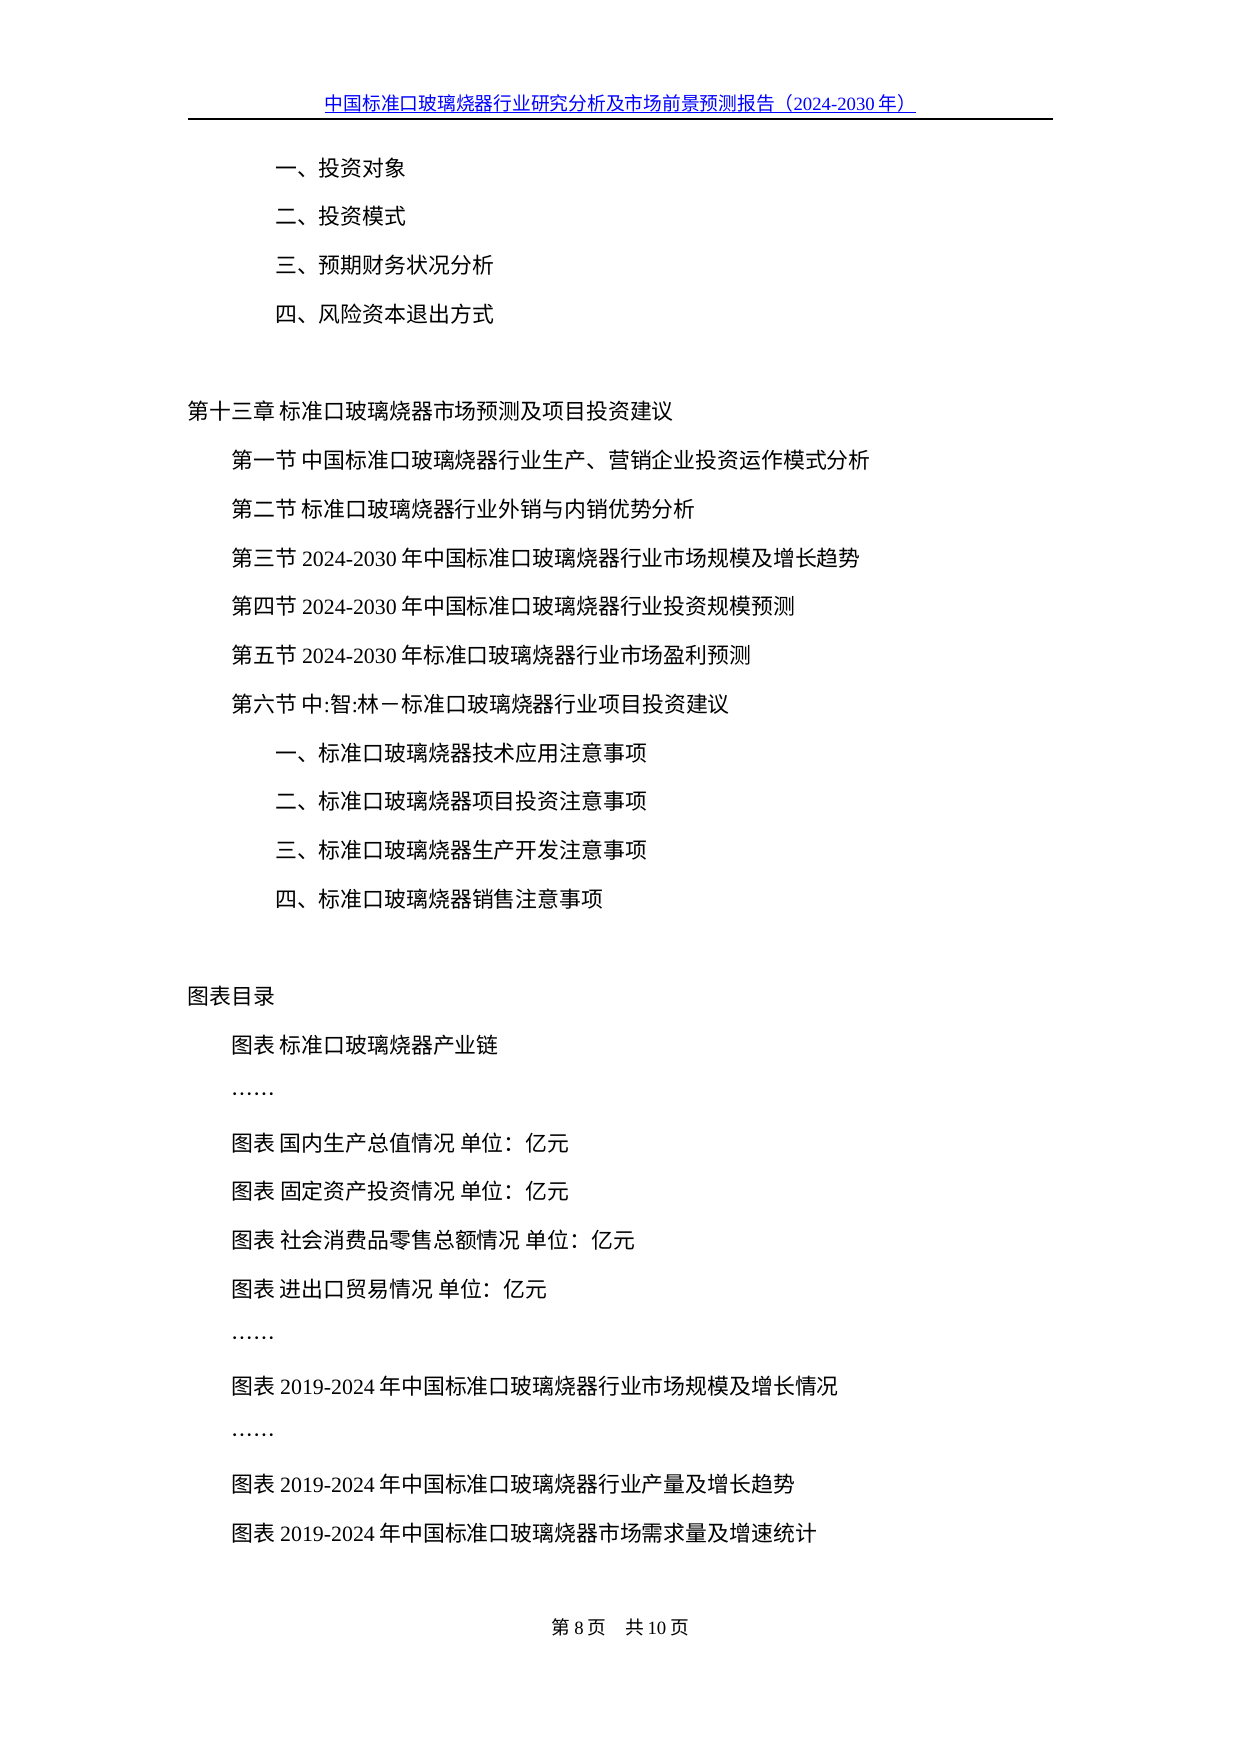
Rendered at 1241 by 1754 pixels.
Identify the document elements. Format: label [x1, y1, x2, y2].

text [187, 150, 1053, 1548]
